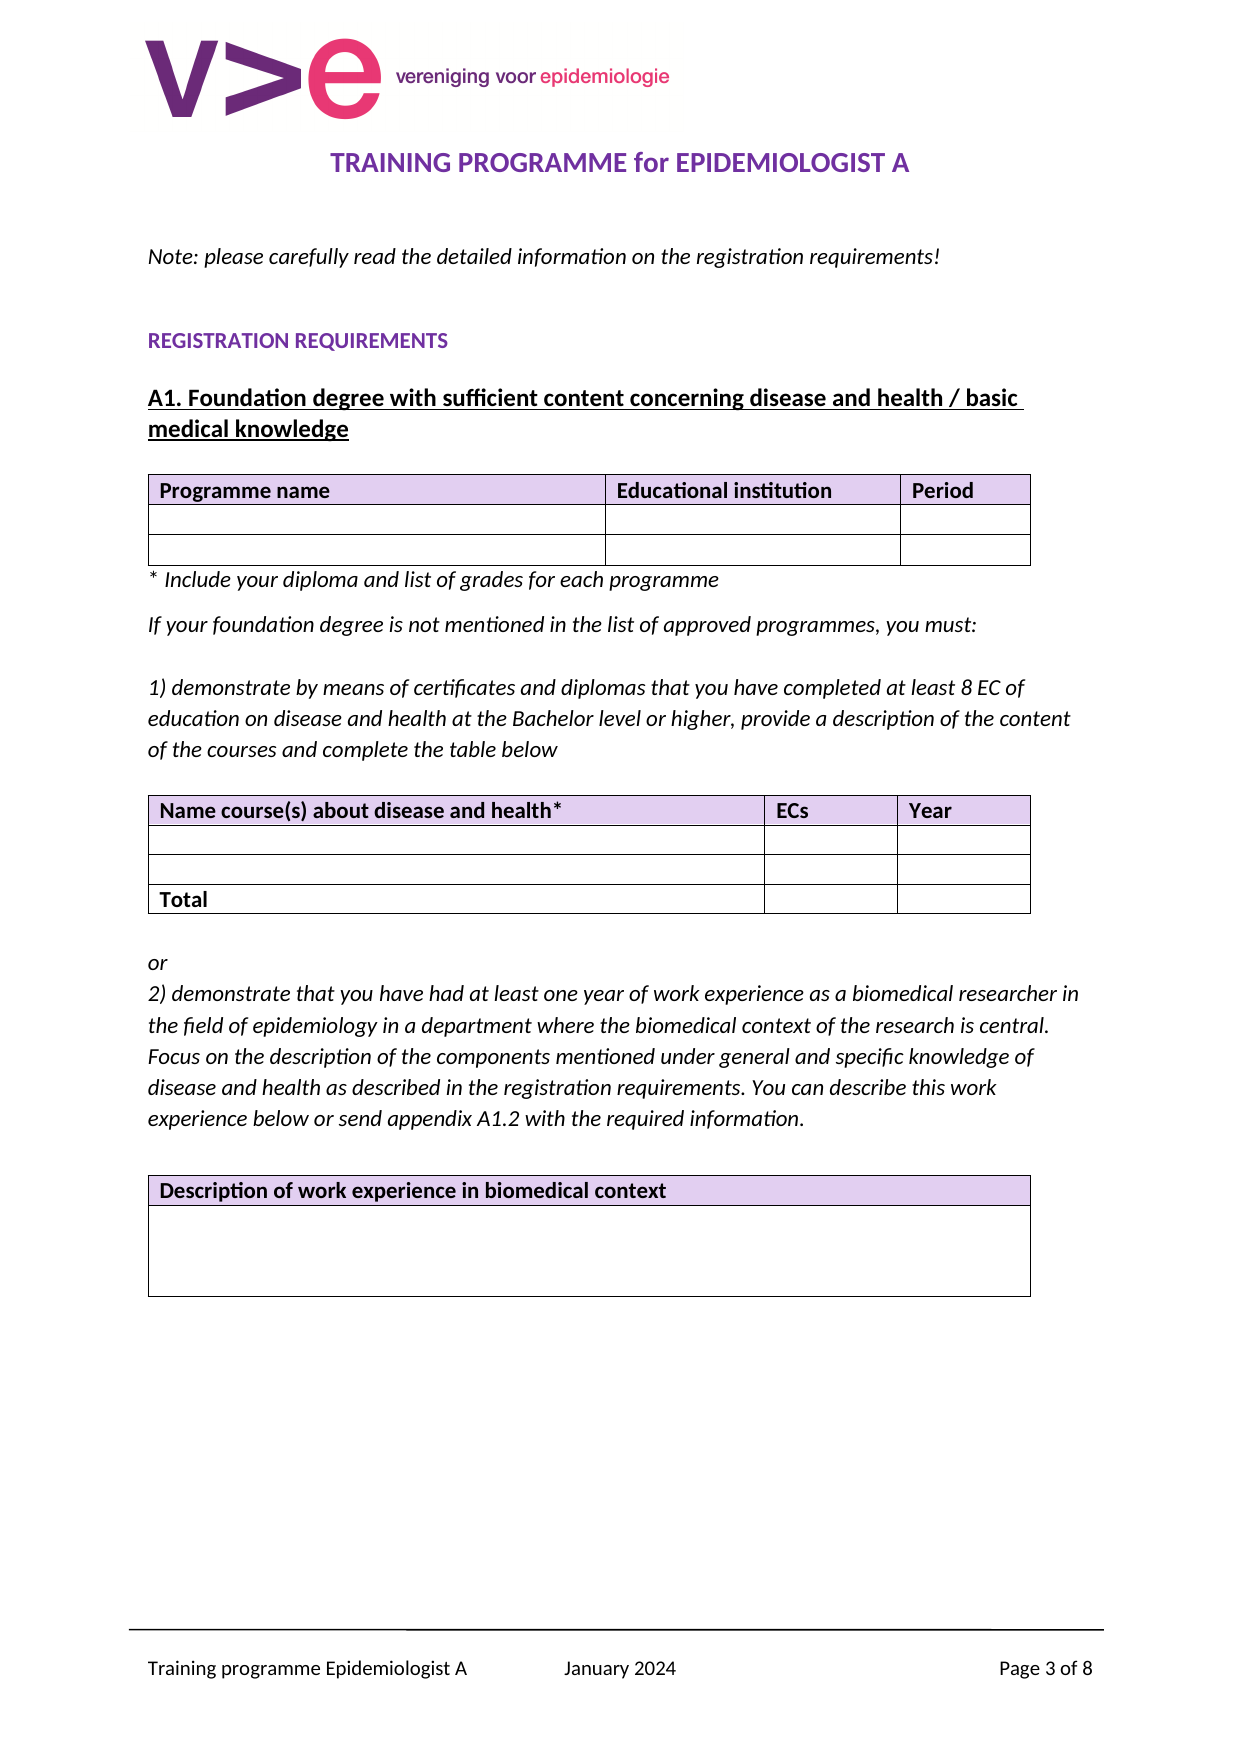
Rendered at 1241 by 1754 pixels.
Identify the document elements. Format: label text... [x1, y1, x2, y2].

text A1. Foundation degree with sufficient content concerning disease and health / basic medical knowledge [148, 383, 1093, 444]
table_header Programme name [149, 475, 605, 504]
table_cell [901, 535, 1030, 564]
table_header Period [901, 475, 1030, 504]
table_cell [149, 1206, 1030, 1296]
table_cell [765, 855, 897, 884]
text If your foundation degree is not mentioned in the list of approved programmes, you must: [148, 607, 1093, 639]
table_header Description of work experience in biomedical context [149, 1176, 1030, 1205]
table_cell [765, 885, 897, 913]
table_cell [901, 505, 1030, 534]
text TRAINING PROGRAMME for EPIDEMIOLOGIST A [148, 148, 1093, 179]
text 2) demonstrate that you have had at least one year of work experience as a biomedical researcher in the field of epidemiology in a department where the biomedical context of the research is central. Focus on the description of the components mentioned under general and specific knowledge of disease and health as described in the registration requirements. You can describe this work experience below or send appendix A1.2 with the required information. [148, 977, 1093, 1133]
text * Include your diploma and list of grades for each programme [148, 566, 1093, 593]
table_header Educational institution [606, 475, 900, 504]
table_cell Total [149, 885, 764, 913]
text 1) demonstrate by means of certificates and diplomas that you have completed at least 8 EC of education on disease and health at the Bachelor level or higher, provide a description of the content of the courses and complete the table below [148, 670, 1093, 764]
table_cell [765, 826, 897, 854]
table_cell [149, 505, 605, 534]
table_cell [149, 535, 605, 564]
table_cell [898, 885, 1030, 913]
text or [148, 946, 1093, 977]
table_header ECs [765, 796, 897, 824]
subtitle REGISTRATION REQUIREMENTS [148, 327, 1093, 354]
table_cell [149, 826, 764, 854]
table_header Name course(s) about disease and health* [149, 796, 764, 824]
table_header Year [898, 796, 1030, 824]
table_cell [898, 855, 1030, 884]
table_cell [149, 855, 764, 884]
table_cell [898, 826, 1030, 854]
table_cell [606, 535, 900, 564]
text Note: please carefully read the detailed information on the registration requirements! [148, 242, 1093, 271]
table_cell [606, 505, 900, 534]
